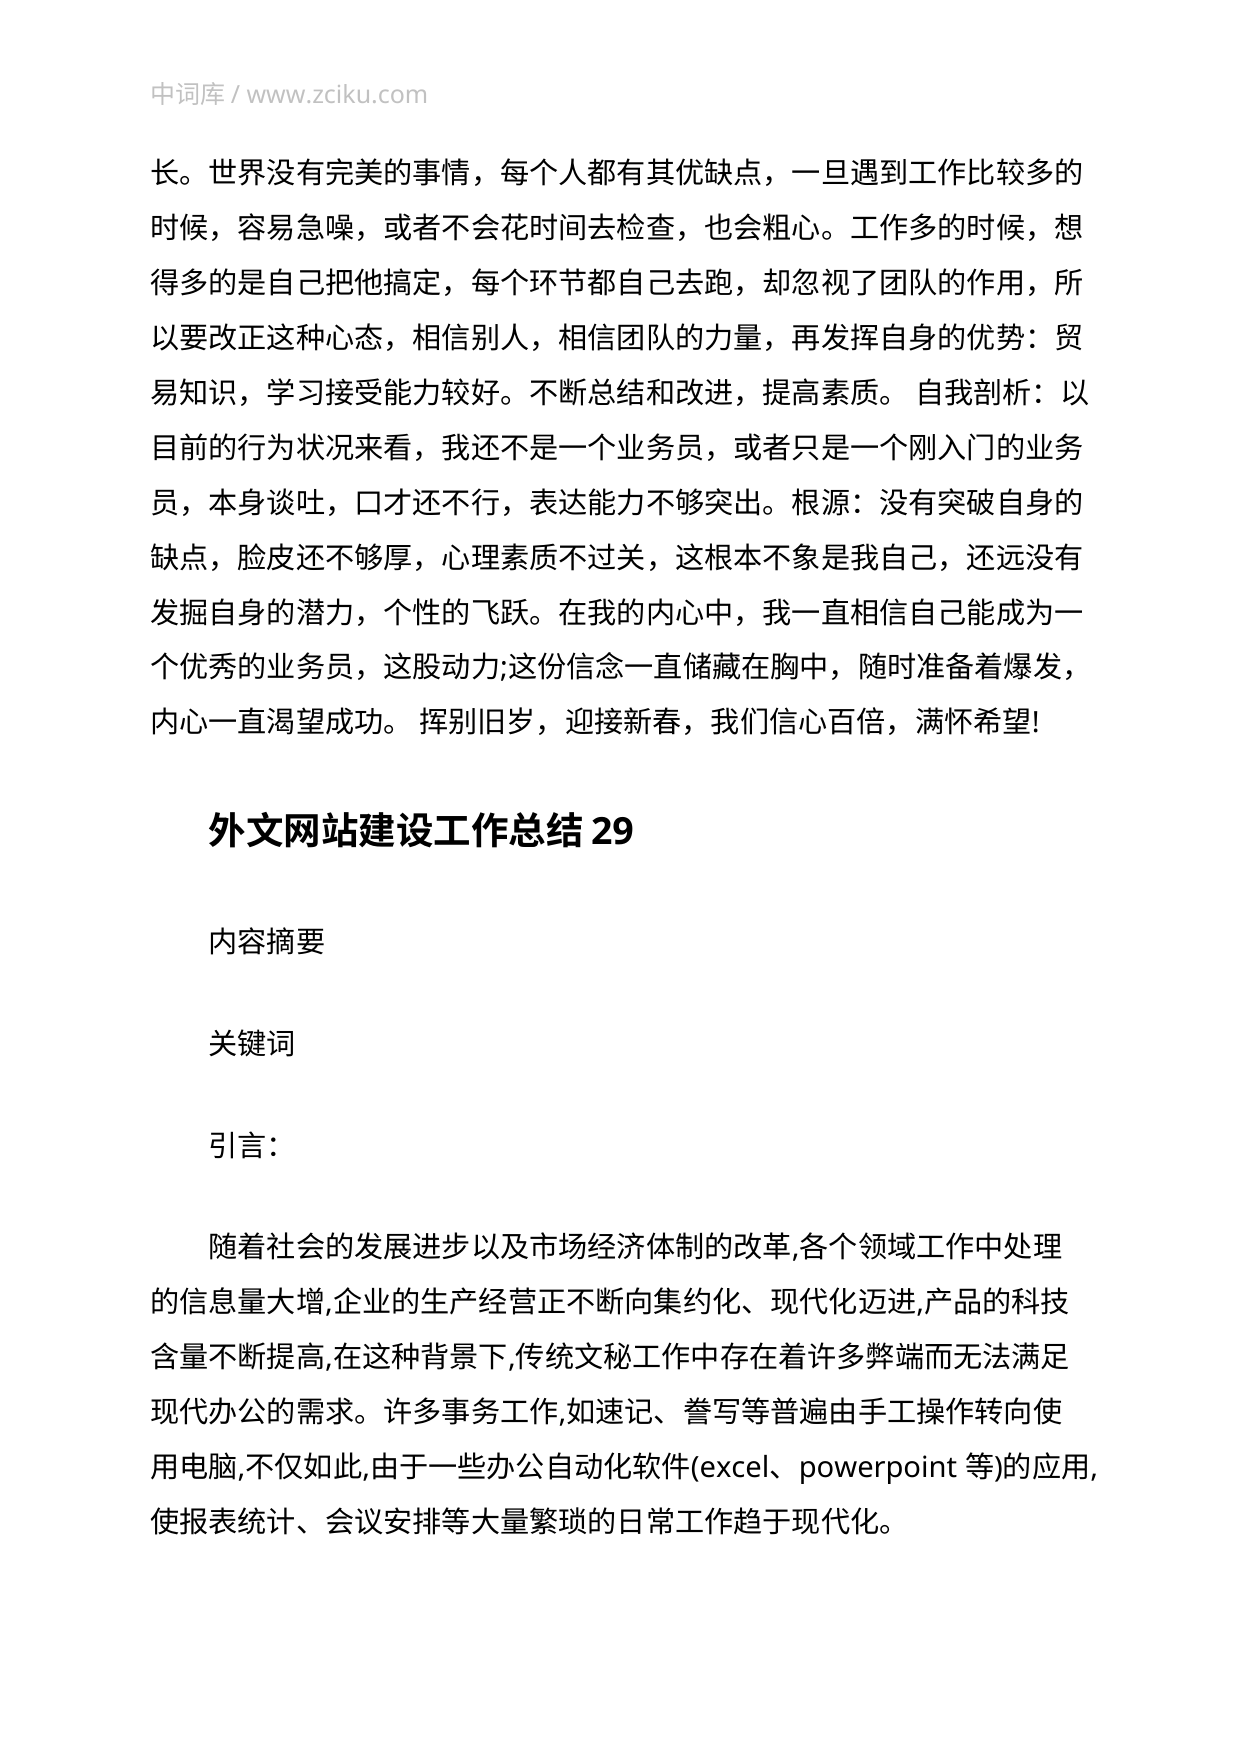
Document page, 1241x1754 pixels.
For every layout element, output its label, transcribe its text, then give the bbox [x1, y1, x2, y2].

text 引言： [150, 1122, 1090, 1164]
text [150, 150, 1090, 741]
text 随着社会的发展进步以及市场经济体制的改革,各个领域工作中处理的信息量大增,企业的生产经营正不断向集约化、现代化迈进,产品的科技含量不断提高,在这种背景下,传统文秘工作中存在着许多弊端而无法满足现代办公的需求。许多事务工作,如速记、誊写等普遍由手工操作转向使用电脑,不仅如此,由于一些办公自动化软件(excel、powerpoint 等)的应用,使报表统计、会议安排等大量繁琐的日常工作趋于现代化。 [150, 1224, 1090, 1541]
text 关键词 [150, 1020, 1090, 1063]
text 外文网站建设工作总结29 [150, 801, 1090, 856]
text 内容摘要 [150, 919, 1090, 961]
